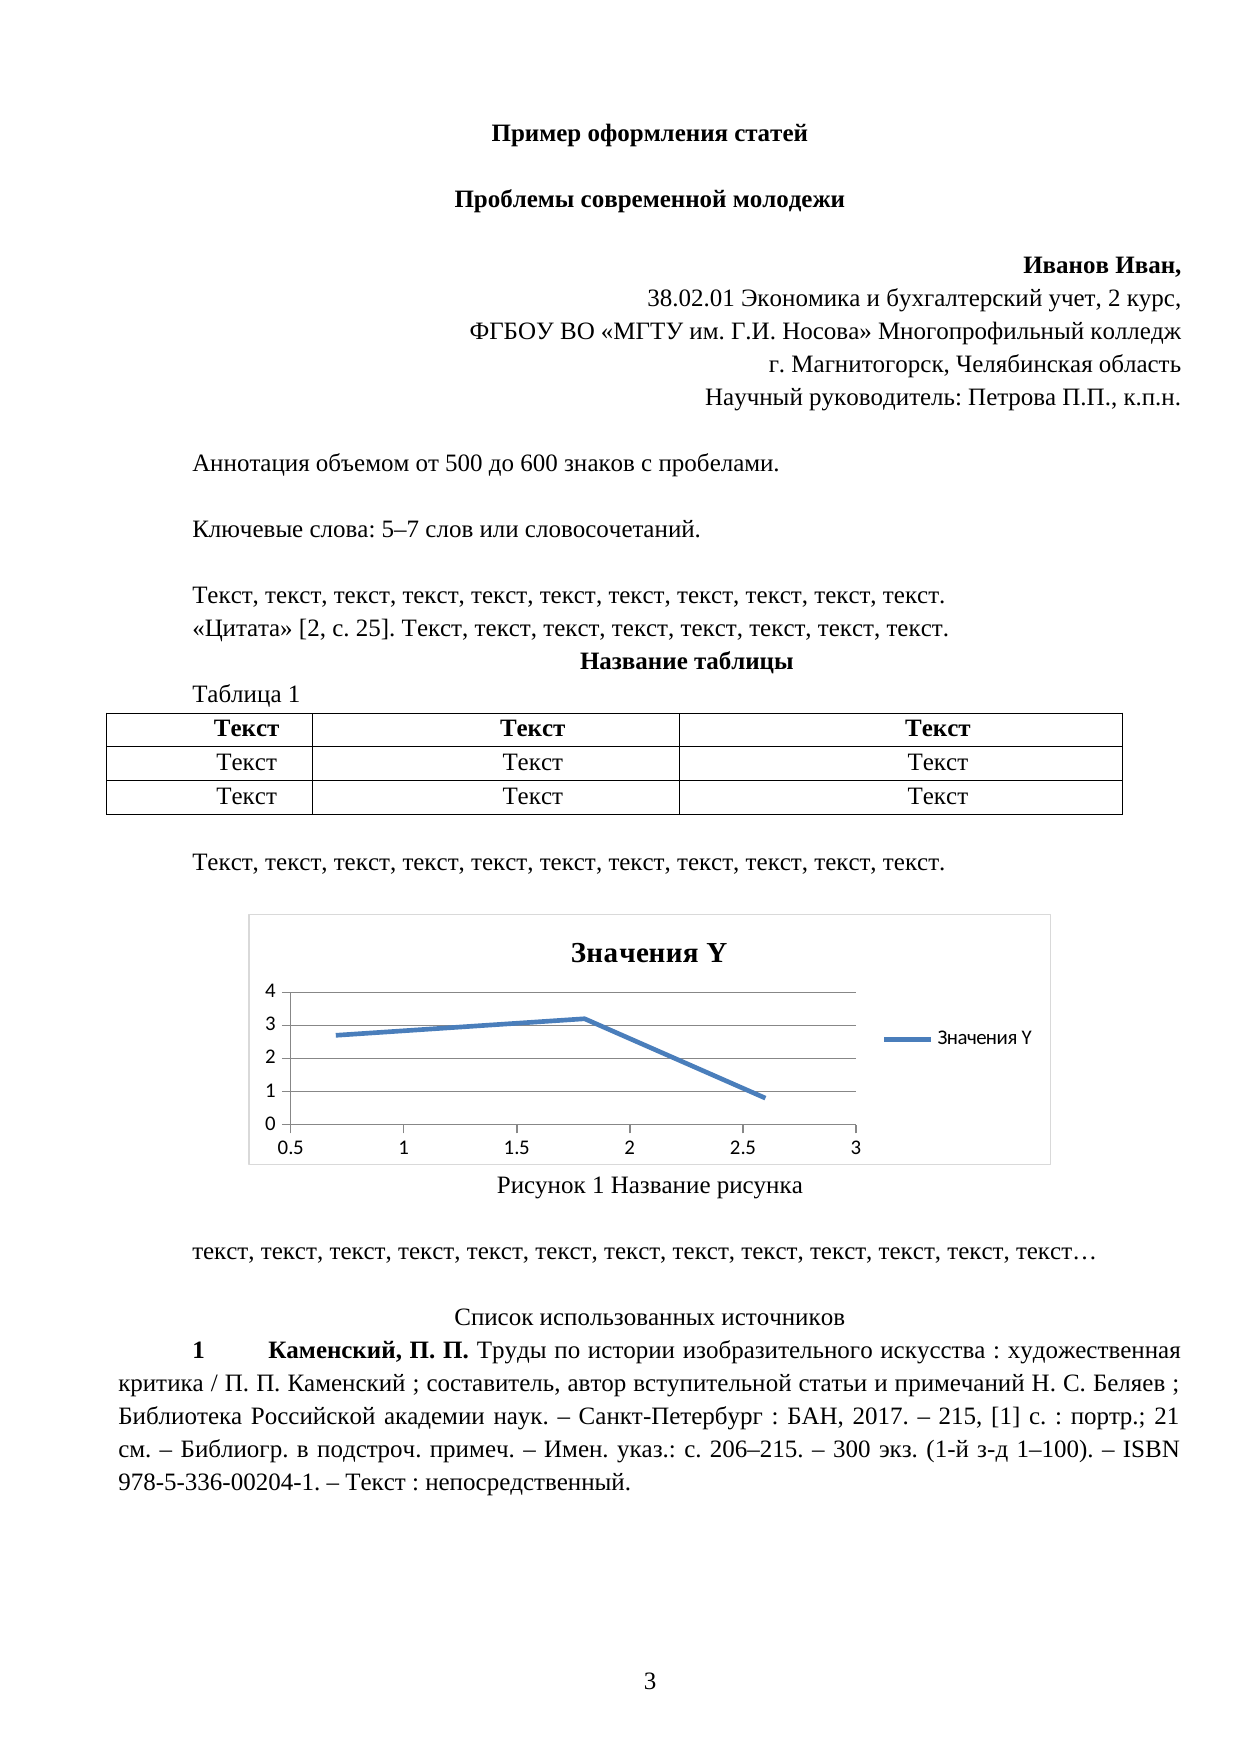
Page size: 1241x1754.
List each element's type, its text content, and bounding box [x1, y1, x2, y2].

table_cell Текст [680, 781, 1122, 813]
text Список использованных источников [118, 1302, 1181, 1331]
list «Цитата» [2, с. 25]. Текст, текст, текст, текст, текст, текст, текст, текст. [118, 613, 1181, 642]
table_header Текст [313, 714, 679, 746]
text Иванов Иван, [118, 250, 1181, 279]
table_cell Текст [107, 781, 312, 813]
text Проблемы современной молодежи [118, 184, 1181, 213]
table_cell Текст [313, 747, 679, 780]
table_cell Текст [107, 747, 312, 780]
text 1 Каменский, П. П. Труды по истории изобразительного искусства : художественная критика / П. П. Каменский ; составитель, автор вступительной статьи и примечаний Н. С. Беляев ; Библиотека Российской академии наук. – Санкт-Петербург : БАН, 2017. – 215, [1] с. : портр.; 21 см. – Библиогр. в подстроч. примеч. – Имен. указ.: с. 206–215. – 300 экз. (1-й з-д 1–100). – ISBN 978-5-336-00204-1. – Текст : непосредственный. [118, 1335, 1181, 1496]
table_header Текст [107, 714, 312, 746]
text ФГБОУ ВО «МГТУ им. Г.И. Носова» Многопрофильный колледж [118, 316, 1181, 345]
table_header Текст [680, 714, 1122, 746]
table_cell Текст [680, 747, 1122, 780]
text Научный руководитель: Петрова П.П., к.п.н. [118, 382, 1181, 411]
list Название таблицы [118, 646, 1181, 675]
table_cell Текст [313, 781, 679, 813]
text Ключевые слова: 5–7 слов или словосочетаний. [118, 514, 1181, 543]
text 38.02.01 Экономика и бухгалтерский учет, 2 курс, [118, 283, 1181, 312]
text Рисунок 1 Название рисунка [118, 1170, 1181, 1199]
text Таблица 1 [118, 679, 1181, 708]
text Аннотация объемом от 500 до 600 знаков с пробелами. [118, 448, 1181, 477]
text Текст, текст, текст, текст, текст, текст, текст, текст, текст, текст, текст. [118, 580, 1181, 609]
text текст, текст, текст, текст, текст, текст, текст, текст, текст, текст, текст, текст, текст… [118, 1236, 1181, 1265]
text Пример оформления статей [118, 118, 1181, 147]
text г. Магнитогорск, Челябинская область [118, 349, 1181, 378]
text Текст, текст, текст, текст, текст, текст, текст, текст, текст, текст, текст. [118, 847, 1181, 876]
